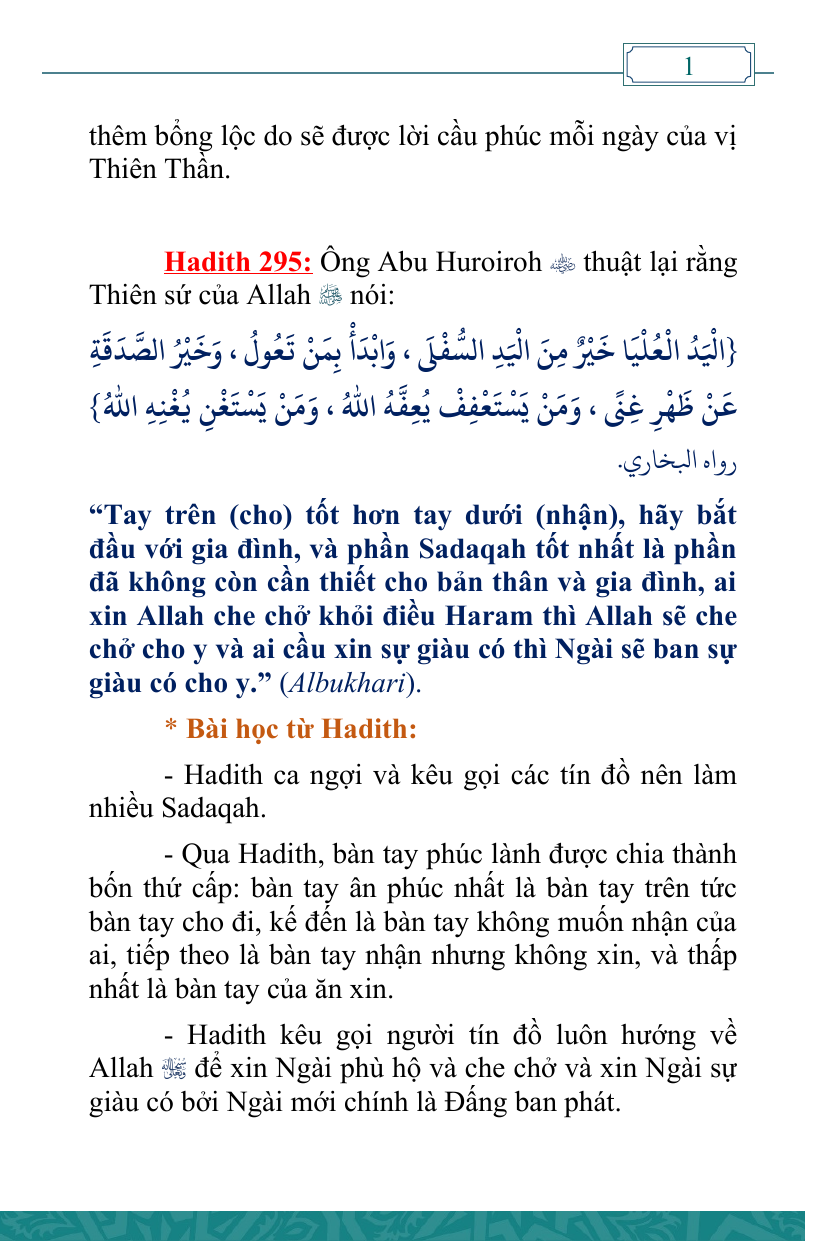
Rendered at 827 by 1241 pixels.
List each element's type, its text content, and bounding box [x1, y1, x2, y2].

text Hadith 295: Ông Abu Huroiroh thuật lại rằng Thiên sứ của Allah nói: [89, 244, 738, 311]
text {الْيَدُ الْعُلْيَا خَيْرٌ مِنَ الْيَدِ السُّفْلَى ، وَابْدَأْ بِمَنْ تَعُولُ ، وَخَيْرُ الصَّدَقَةِ عَنْ ظَهْرِ غِنًى ، وَمَنْ يَسْتَعْفِفْ يُعِفَّهُ اللهُ ، وَمَنْ يَسْتَغْنِ يُغْنِهِ اللهُ} رواه البخاري. [89, 323, 738, 485]
text - Hadith ca ngợi và kêu gọi các tín đồ nên làm nhiều Sadaqah. [89, 757, 738, 824]
text - Hadith kêu gọi người tín đồ luôn hướng về Allah để xin Ngài phù hộ và che chở và xin Ngài sự giàu có bởi Ngài mới chính là Đấng ban phát. [89, 1017, 738, 1117]
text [89, 118, 738, 185]
picture [0, 1211, 805, 1241]
text “Tay trên (cho) tốt hơn tay dưới (nhận), hãy bắt đầu với gia đình, và phần Sadaqah tốt nhất là phần đã không còn cần thiết cho bản thân và gia đình, ai xin Allah che chở khỏi điều Haram thì Allah sẽ che chở cho y và ai cầu xin sự giàu có thì Ngài sẽ ban sự giàu có cho y.” (Albukhari). [89, 497, 738, 698]
text - Qua Hadith, bàn tay phúc lành được chia thành bốn thứ cấp: bàn tay ân phúc nhất là bàn tay trên tức bàn tay cho đi, kế đến là bàn tay không muốn nhận của ai, tiếp theo là bàn tay nhận nhưng không xin, và thấp nhất là bàn tay của ăn xin. [89, 837, 738, 1004]
text * Bài học từ Hadith: [89, 711, 738, 744]
